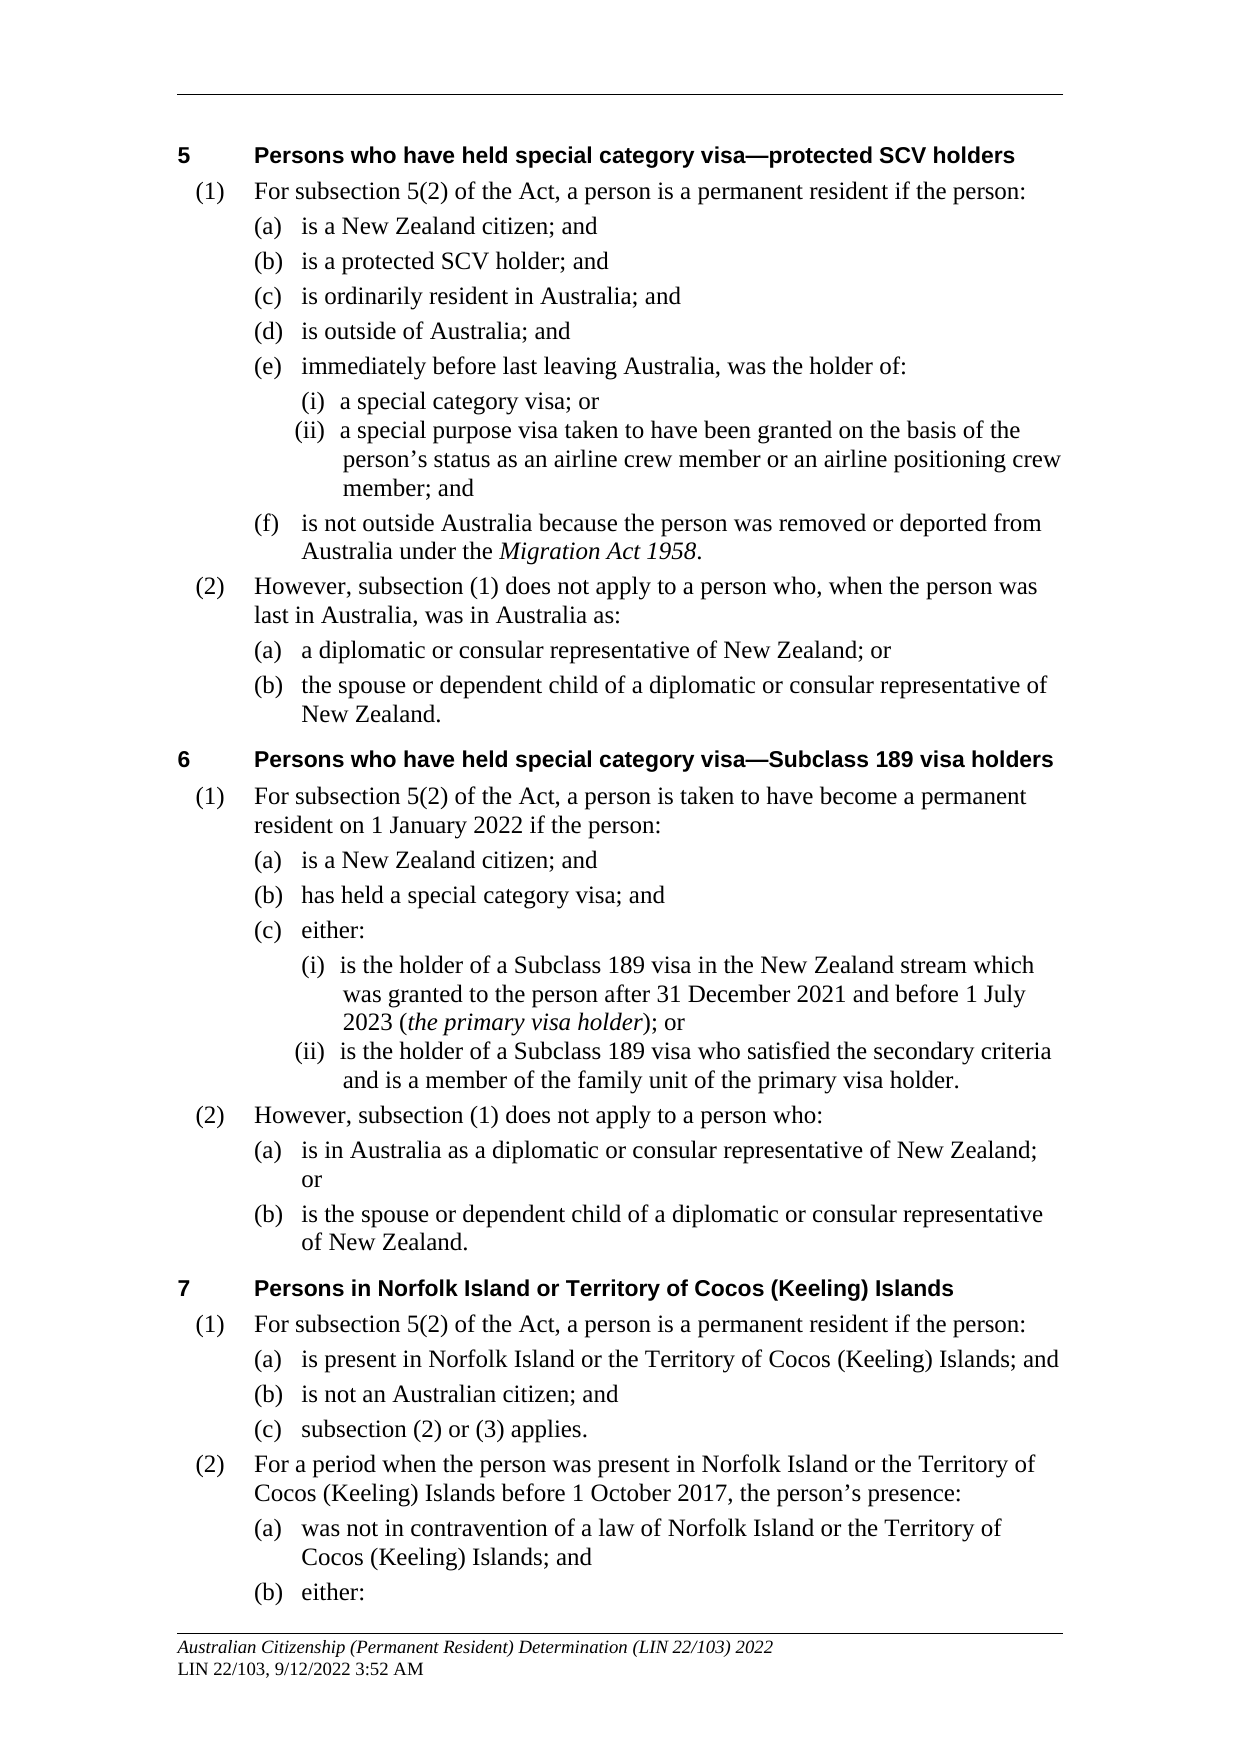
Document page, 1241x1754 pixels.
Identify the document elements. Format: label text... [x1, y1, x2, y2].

text (1) For subsection 5(2) of the Act, a person is taken to have become a permanent resident on 1 January 2022 if the person: [148, 781, 1063, 839]
text (f) is not outside Australia because the person was removed or deported from Australia under the Migration Act 1958. [254, 508, 1063, 565]
text (2) However, subsection (1) does not apply to a person who: [148, 1100, 1063, 1129]
text (b) the spouse or dependent child of a diplomatic or consular representative of New Zealand. [254, 670, 1063, 728]
text 6 Persons who have held special category visa—Subclass 189 visa holders [177, 746, 1063, 773]
text (a) is present in Norfolk Island or the Territory of Cocos (Keeling) Islands; and [254, 1344, 1063, 1373]
text (1) For subsection 5(2) of the Act, a person is a permanent resident if the person: [148, 176, 1063, 205]
text (b) is a protected SCV holder; and [254, 246, 1063, 275]
text (ii) is the holder of a Subclass 189 visa who satisfied the secondary criteria and is a member of the family unit of the primary visa holder. [224, 1036, 1063, 1094]
text (c) subsection (2) or (3) applies. [254, 1414, 1063, 1443]
text (c) is ordinarily resident in Australia; and [254, 281, 1063, 310]
text (1) For subsection 5(2) of the Act, a person is a permanent resident if the person: [148, 1309, 1063, 1338]
text (i) a special category visa; or [224, 386, 1063, 415]
text (b) either: [254, 1577, 1063, 1606]
text (i) is the holder of a Subclass 189 visa in the New Zealand stream which was granted to the person after 31 December 2021 and before 1 July 2023 (the primary visa holder); or [224, 950, 1063, 1036]
text (b) is the spouse or dependent child of a diplomatic or consular representative of New Zealand. [254, 1199, 1063, 1256]
text 7 Persons in Norfolk Island or Territory of Cocos (Keeling) Islands [177, 1275, 1063, 1301]
text (b) is not an Australian citizen; and [254, 1379, 1063, 1408]
text (b) has held a special category visa; and [254, 880, 1063, 909]
text (e) immediately before last leaving Australia, was the holder of: [254, 351, 1063, 380]
text (a) a diplomatic or consular representative of New Zealand; or [254, 635, 1063, 664]
text 5 Persons who have held special category visa—protected SCV holders [177, 142, 1063, 168]
text (a) was not in contravention of a law of Norfolk Island or the Territory of Cocos (Keeling) Islands; and [254, 1513, 1063, 1571]
text (a) is a New Zealand citizen; and [254, 845, 1063, 874]
text (a) is a New Zealand citizen; and [254, 211, 1063, 240]
text (d) is outside of Australia; and [254, 316, 1063, 345]
text (c) either: [254, 915, 1063, 944]
text (2) However, subsection (1) does not apply to a person who, when the person was last in Australia, was in Australia as: [148, 571, 1063, 629]
text (ii) a special purpose visa taken to have been granted on the basis of the person’s status as an airline crew member or an airline positioning crew member; and [224, 415, 1063, 501]
text (a) is in Australia as a diplomatic or consular representative of New Zealand; or [254, 1135, 1063, 1192]
text (2) For a period when the person was present in Norfolk Island or the Territory of Cocos (Keeling) Islands before 1 October 2017, the person’s presence: [148, 1449, 1063, 1507]
